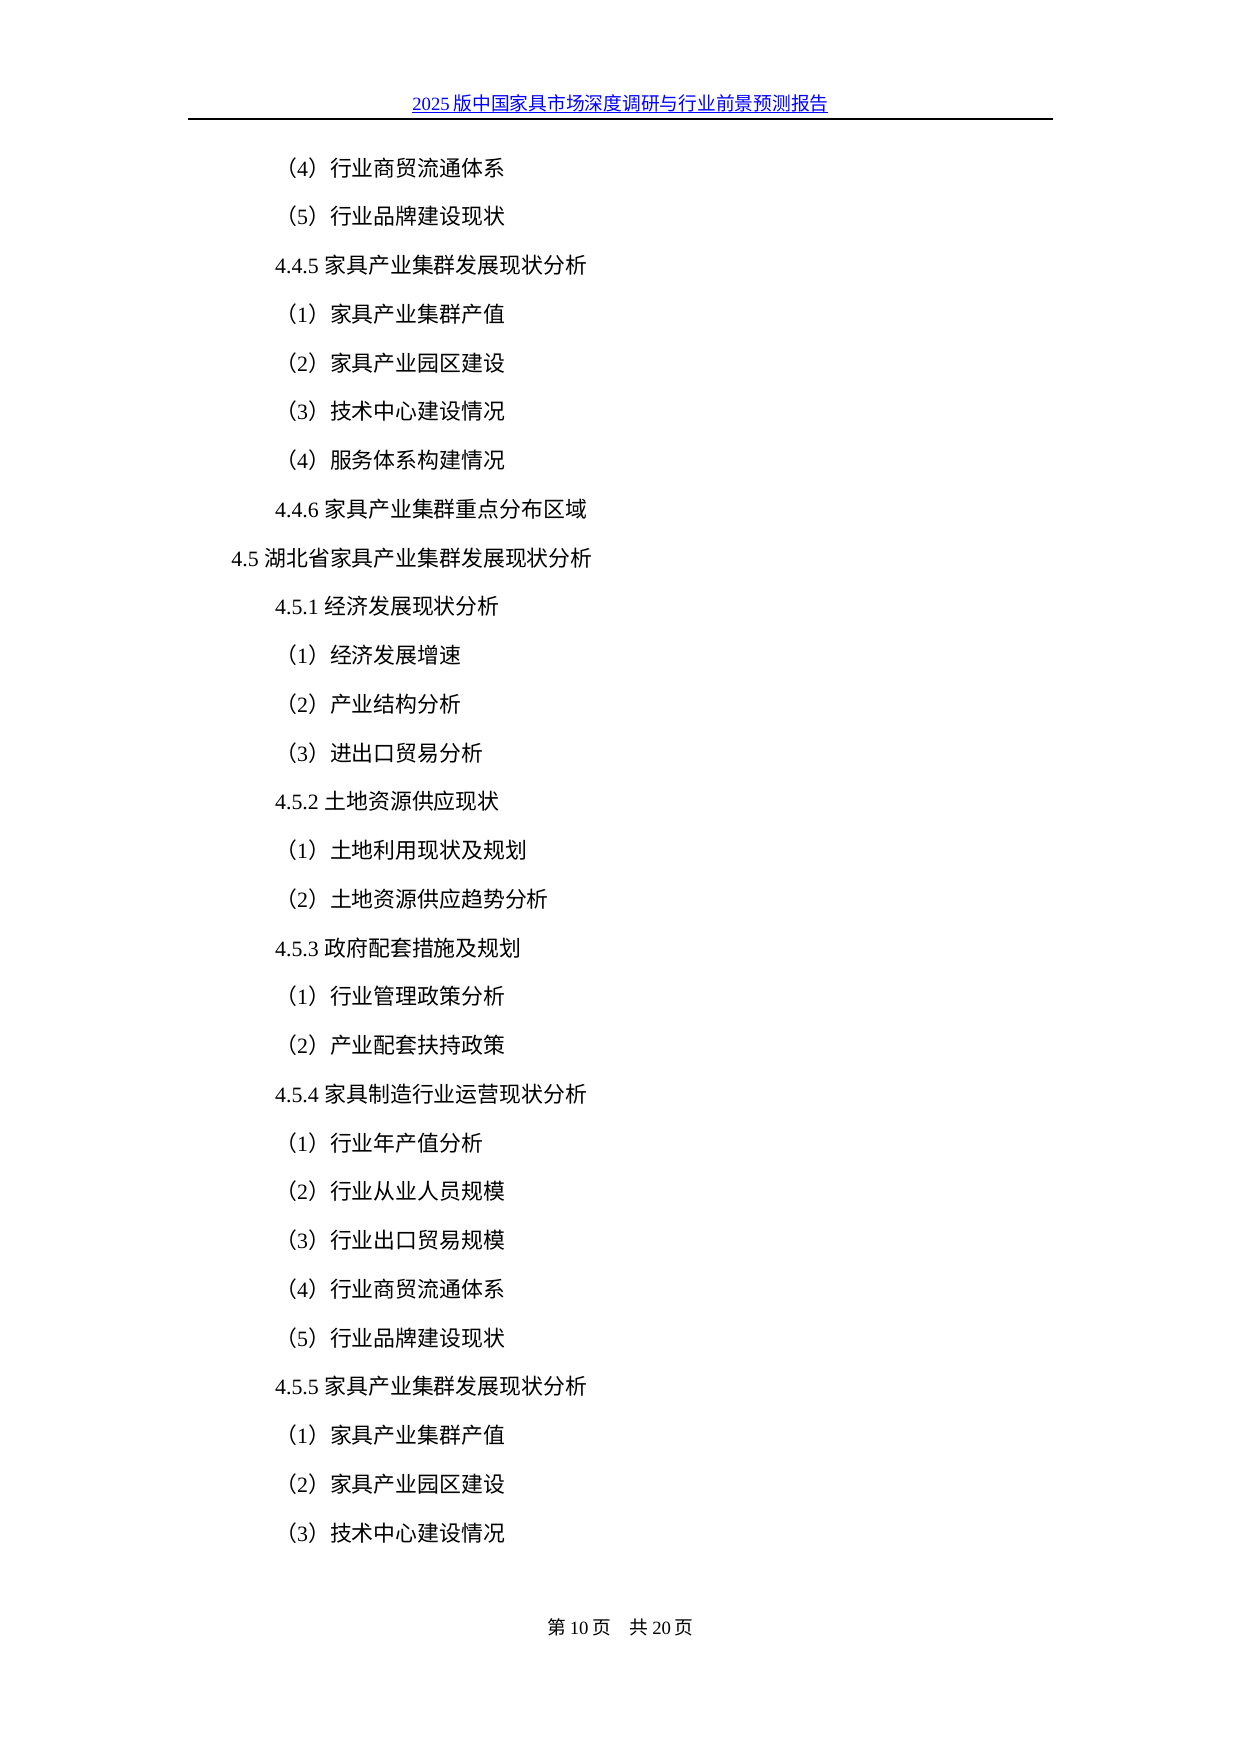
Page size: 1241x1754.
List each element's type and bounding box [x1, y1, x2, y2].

text [187, 150, 1053, 1548]
